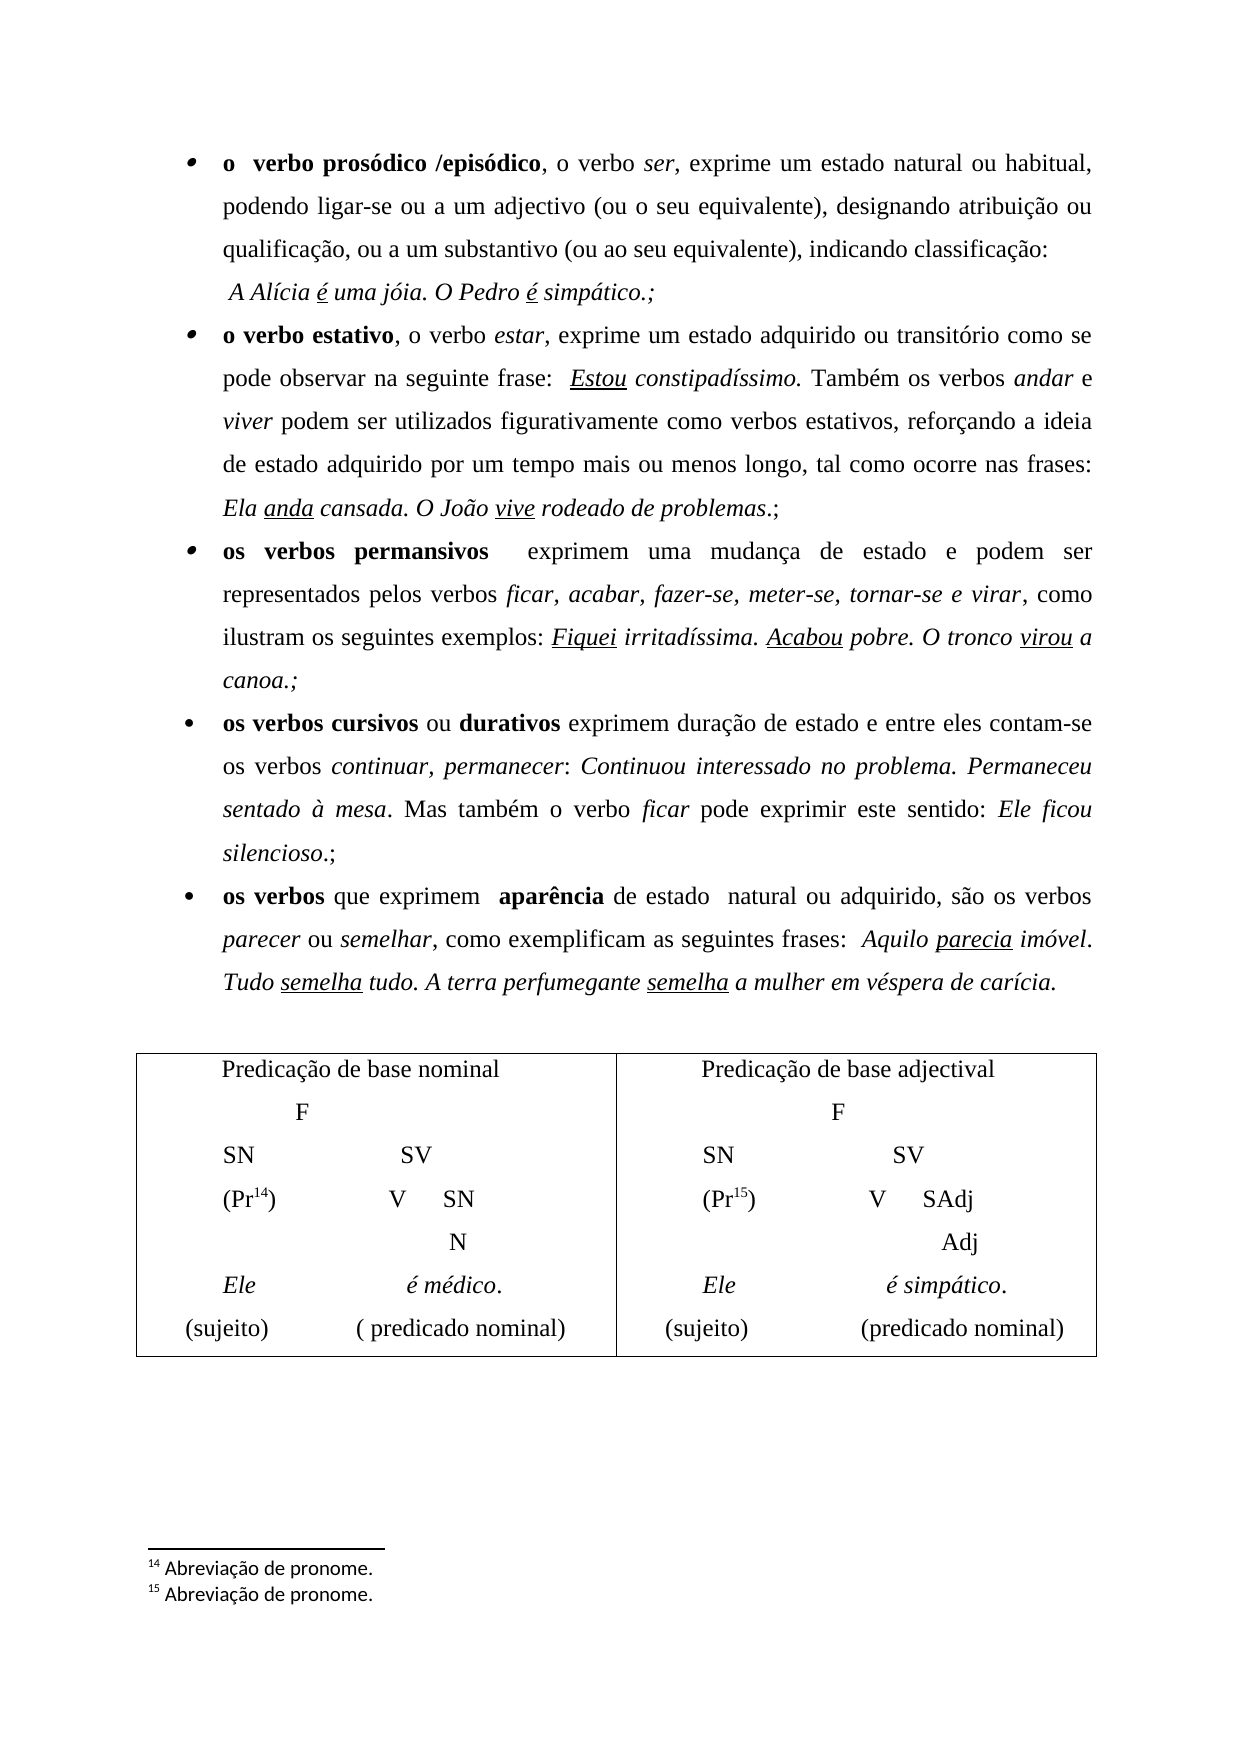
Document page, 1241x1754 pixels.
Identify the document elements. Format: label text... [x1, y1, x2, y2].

list o verbo estativo, o verbo estar, exprime um estado adquirido ou transitório como se pode observar na seguinte frase: Estou constipadíssimo. Também os verbos andar e viver podem ser utilizados figurativamente como verbos estativos, reforçando a ideia de estado adquirido por um tempo mais ou menos longo, tal como ocorre nas frases: Ela anda cansada. O João vive rodeado de problemas.; [185, 320, 1093, 521]
list A Alícia é uma jóia. O Pedro é simpático.; [223, 277, 1093, 306]
table_header Predicação de base adjectival F SN SV (Pr) V SAdj Adj Ele é simpático. (sujeito) (predicado nominal) [617, 1054, 1096, 1356]
list o verbo prosódico /episódico, o verbo ser, exprime um estado natural ou habitual, podendo ligar-se ou a um adjectivo (ou o seu equivalente), designando atribuição ou qualificação, ou a um substantivo (ou ao seu equivalente), indicando classificação: [185, 148, 1093, 263]
list os verbos cursivos ou durativos exprimem duração de estado e entre eles contam-se os verbos continuar, permanecer: Continuou interessado no problema. Permaneceu sentado à mesa. Mas também o verbo ficar pode exprimir este sentido: Ele ficou silencioso.; [185, 708, 1093, 866]
list os verbos que exprimem aparência de estado natural ou adquirido, são os verbos parecer ou semelhar, como exemplificam as seguintes frases: Aquilo parecia imóvel. Tudo semelha tudo. A terra perfumegante semelha a mulher em véspera de carícia. [185, 881, 1093, 996]
table_header Predicação de base nominal F SN SV (Pr) V SN N Ele é médico. (sujeito) ( predicado nominal) [137, 1054, 616, 1356]
list os verbos permansivos exprimem uma mudança de estado e podem ser representados pelos verbos ficar, acabar, fazer-se, meter-se, tornar-se e virar, como ilustram os seguintes exemplos: Fiquei irritadíssima. Acabou pobre. O tronco virou a canoa.; [185, 536, 1093, 694]
